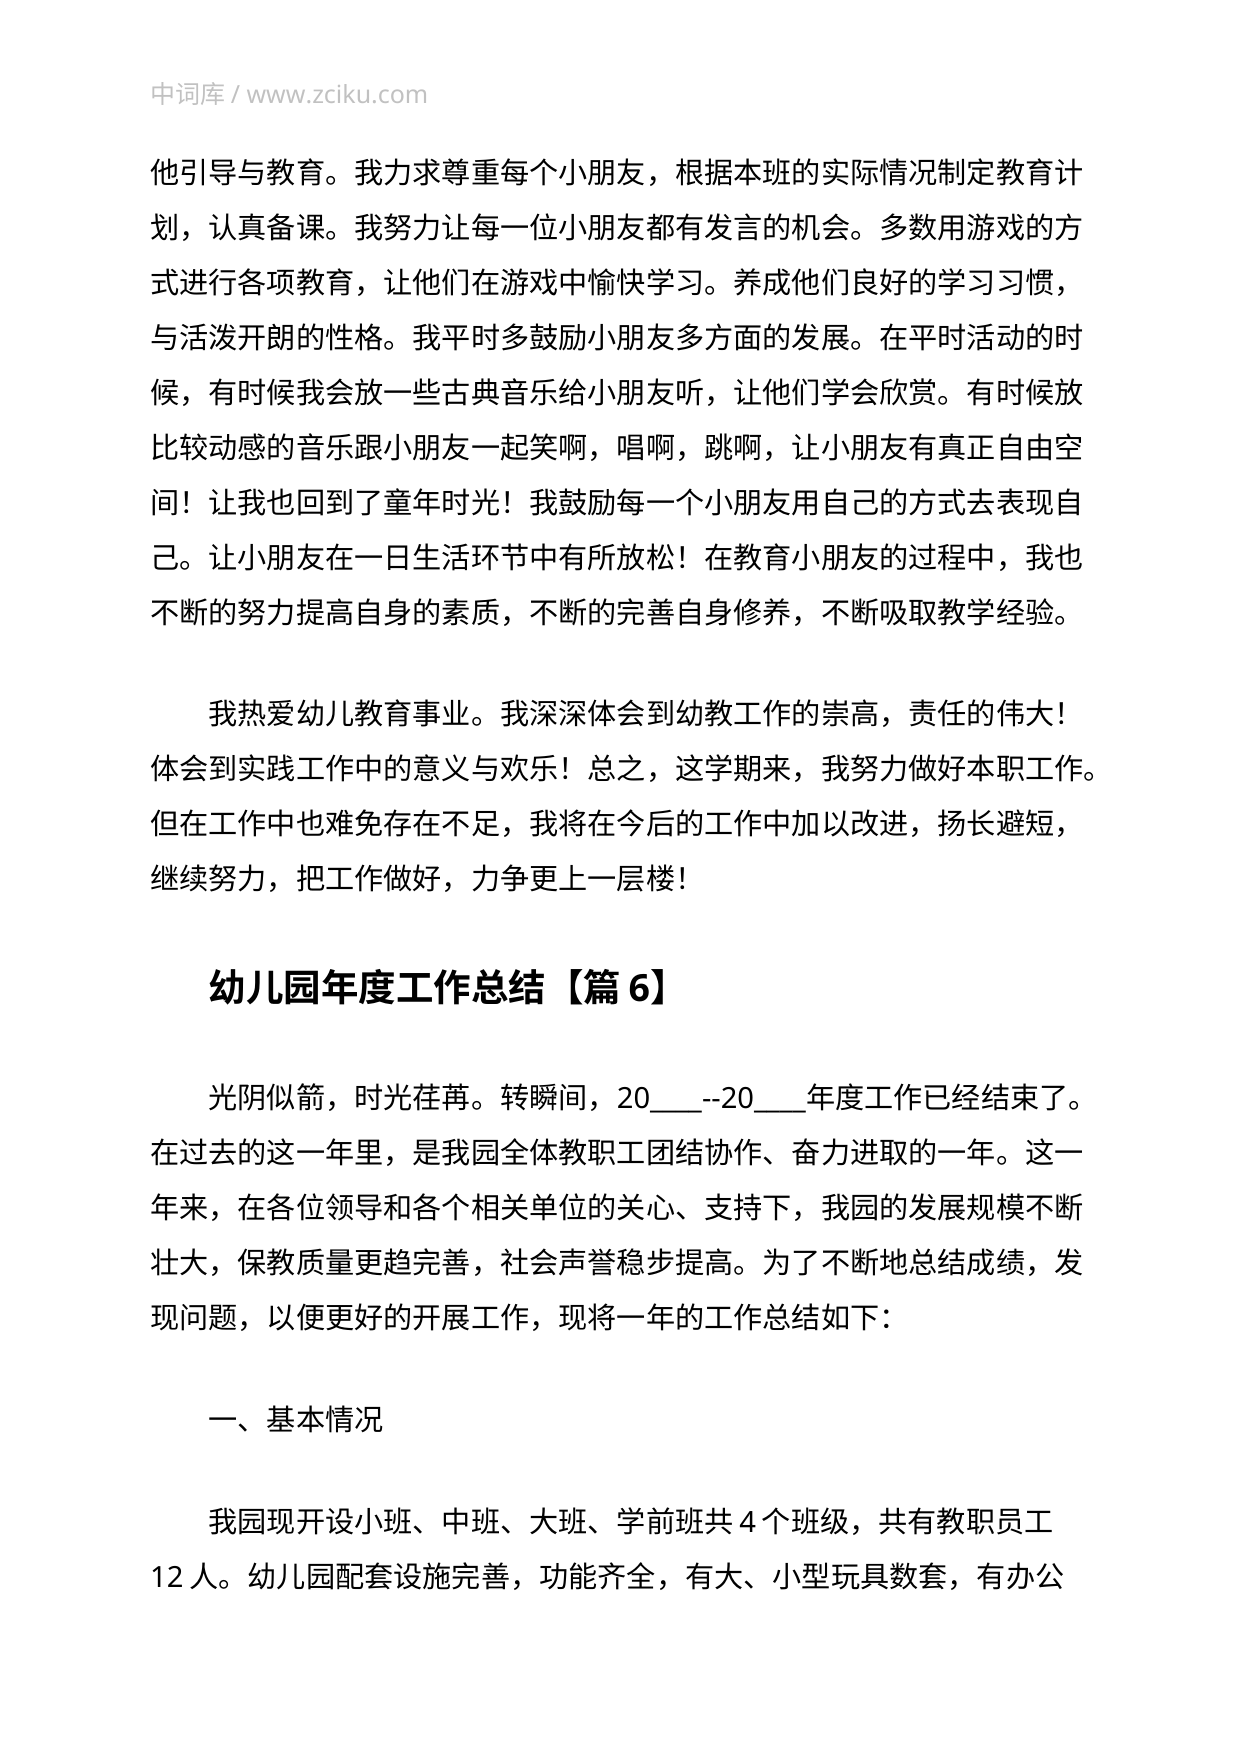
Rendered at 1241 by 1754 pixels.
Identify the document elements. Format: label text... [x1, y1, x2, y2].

text 我热爱幼儿教育事业。我深深体会到幼教工作的崇高，责任的伟大！体会到实践工作中的意义与欢乐！总之，这学期来，我努力做好本职工作。但在工作中也难免存在不足，我将在今后的工作中加以改进，扬长避短，继续努力，把工作做好，力争更上一层楼！ [150, 691, 1090, 898]
text 幼儿园年度工作总结【篇6】 [150, 957, 1090, 1012]
text 一、基本情况 [150, 1396, 1090, 1439]
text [150, 1498, 1090, 1596]
text 光阴似箭，时光荏苒。转瞬间，20____--20____年度工作已经结束了。在过去的这一年里，是我园全体教职工团结协作、奋力进取的一年。这一年来，在各位领导和各个相关单位的关心、支持下，我园的发展规模不断壮大，保教质量更趋完善，社会声誉稳步提高。为了不断地总结成绩，发现问题，以便更好的开展工作，现将一年的工作总结如下： [150, 1075, 1090, 1337]
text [150, 150, 1090, 631]
